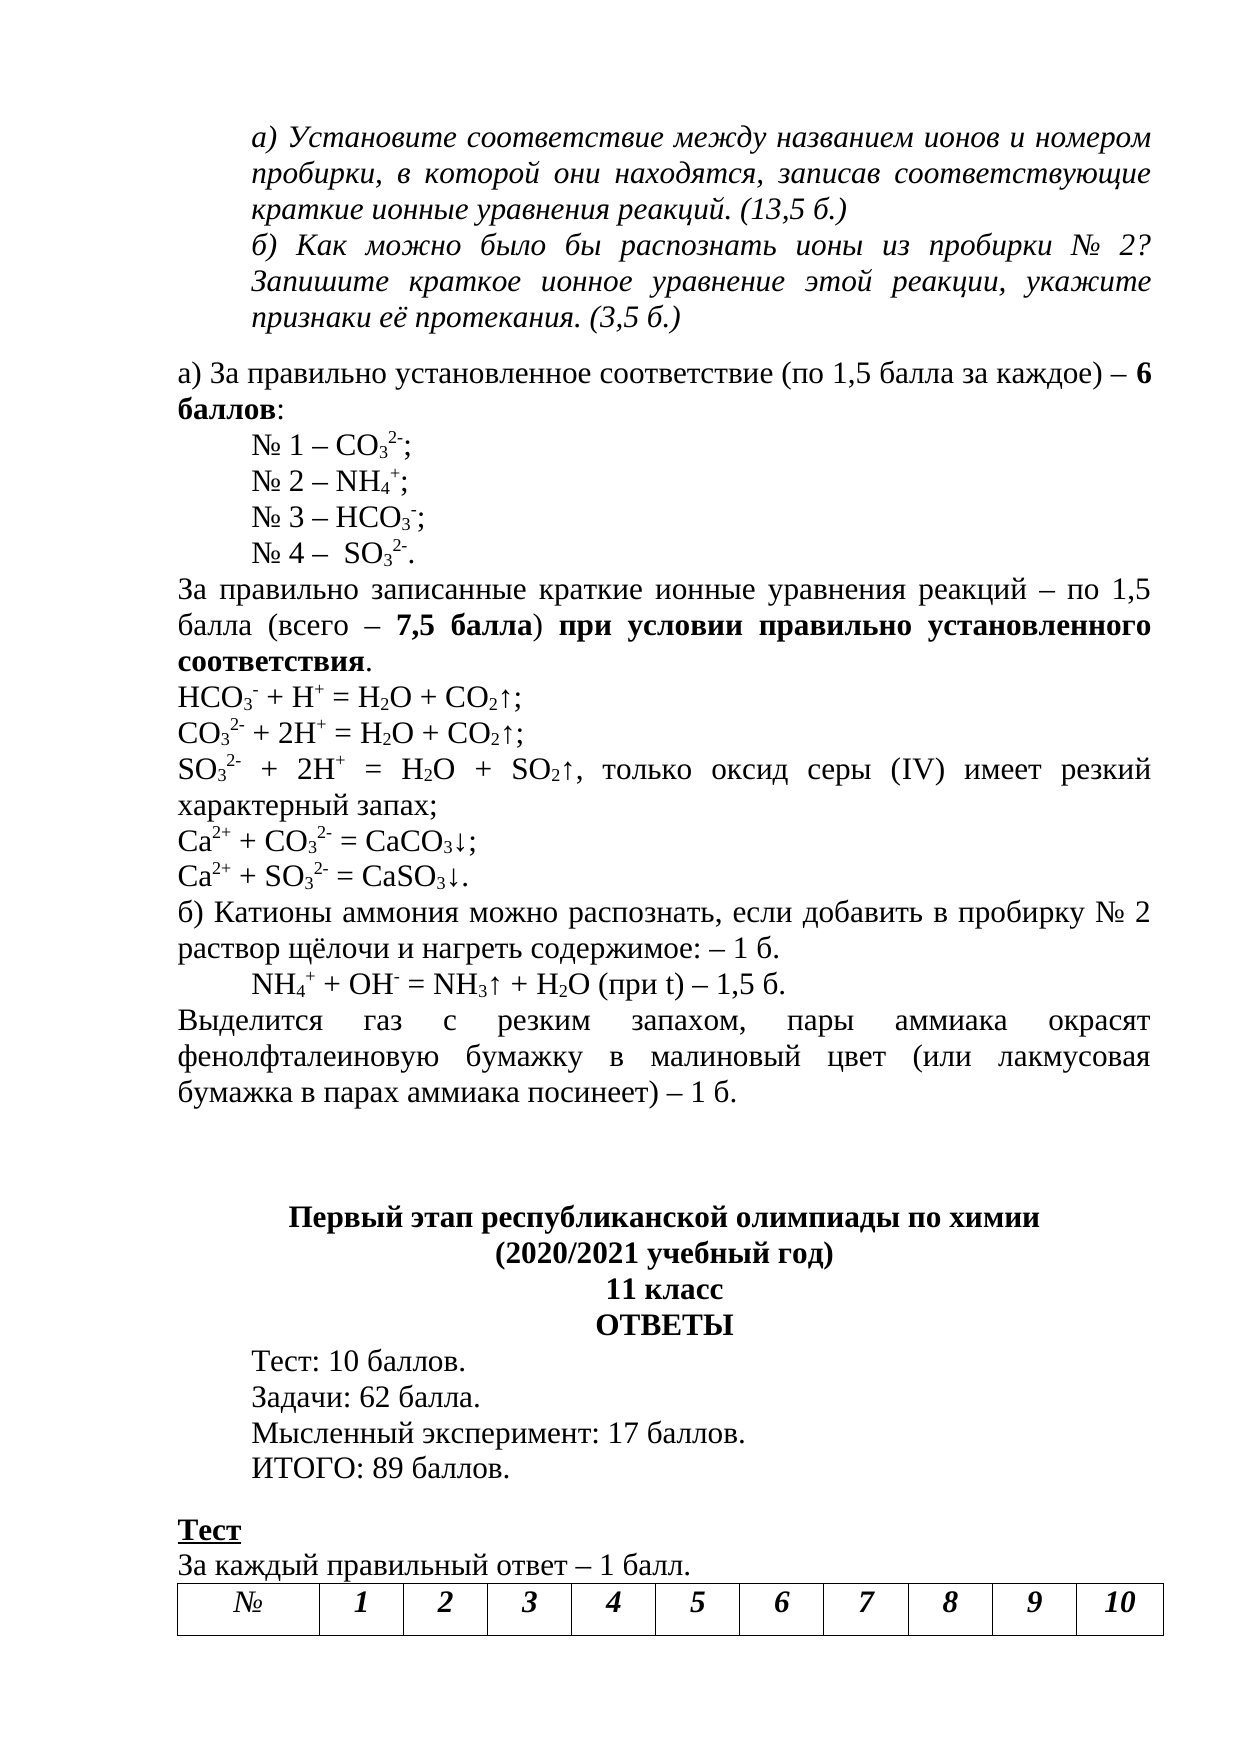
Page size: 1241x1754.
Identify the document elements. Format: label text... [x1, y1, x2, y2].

text NH4+ + OH- = NH3↑ + H2O (при t) – 1,5 б. [251, 966, 1152, 1001]
text б) Как можно было бы распознать ионы из пробирки № 2? Запишите краткое ионное уравнение этой реакции, укажите признаки её протекания. (3,5 б.) [251, 226, 1152, 334]
table_header 9 [993, 1584, 1076, 1635]
text б) Катионы аммония можно распознать, если добавить в пробирку № 2 раствор щёлочи и нагреть содержимое: – 1 б. [177, 894, 1152, 966]
text а) За правильно установленное соответствие (по 1,5 балла за каждое) – 6 баллов: [177, 354, 1152, 426]
text Ca2+ + SO32- = CaSO3↓. [177, 858, 1152, 894]
table_header 4 [572, 1584, 655, 1635]
table_header 1 [320, 1584, 403, 1635]
text № 1 – СO32-; [251, 426, 1152, 462]
text № 4 – SO32-. [251, 534, 1152, 570]
text ОТВЕТЫ [177, 1306, 1152, 1342]
table_header 6 [740, 1584, 823, 1635]
table_header 2 [404, 1584, 487, 1635]
table_header 10 [1077, 1584, 1163, 1635]
table_header 7 [824, 1584, 908, 1635]
text Тест [177, 1511, 1152, 1547]
text а) Установите соответствие между названием ионов и номером пробирки, в которой они находятся, записав соответствующие краткие ионные уравнения реакций. (13,5 б.) [251, 118, 1152, 226]
table_header 3 [488, 1584, 571, 1635]
text СO32- + 2H+ = H2O + СO2↑; [177, 714, 1152, 750]
text SO32- + 2H+ = H2O + SO2↑, только оксид серы (IV) имеет резкий характерный запах; [177, 750, 1152, 822]
text Ca2+ + CO32- = CaCO3↓; [177, 822, 1152, 858]
text Выделится газ с резким запахом, пары аммиака окрасят фенолфталеиновую бумажку в малиновый цвет (или лакмусовая бумажка в парах аммиака посинеет) – 1 б. [177, 1001, 1152, 1109]
text За правильно записанные краткие ионные уравнения реакций – по 1,5 балла (всего – 7,5 балла) при условии правильно установленного соответствия. [177, 570, 1152, 678]
text Первый этап республиканской олимпиады по химии [177, 1198, 1152, 1234]
text Тест: 10 баллов. [251, 1342, 1152, 1378]
text № 2 – NН4+; [251, 462, 1152, 498]
text НСO3- + H+ = H2O + СO2↑; [177, 678, 1152, 714]
text № 3 – НСO3-; [251, 498, 1152, 534]
text (2020/2021 учебный год) [177, 1234, 1152, 1270]
text 11 класс [177, 1270, 1152, 1306]
table_header 5 [656, 1584, 739, 1635]
text ИТОГО: 89 баллов. [251, 1450, 1152, 1486]
text За каждый правильный ответ – 1 балл. [177, 1547, 1152, 1583]
text Мысленный эксперимент: 17 баллов. [251, 1414, 1152, 1450]
table_header 8 [909, 1584, 992, 1635]
text Задачи: 62 балла. [251, 1378, 1152, 1414]
table_header № задания [178, 1584, 319, 1635]
